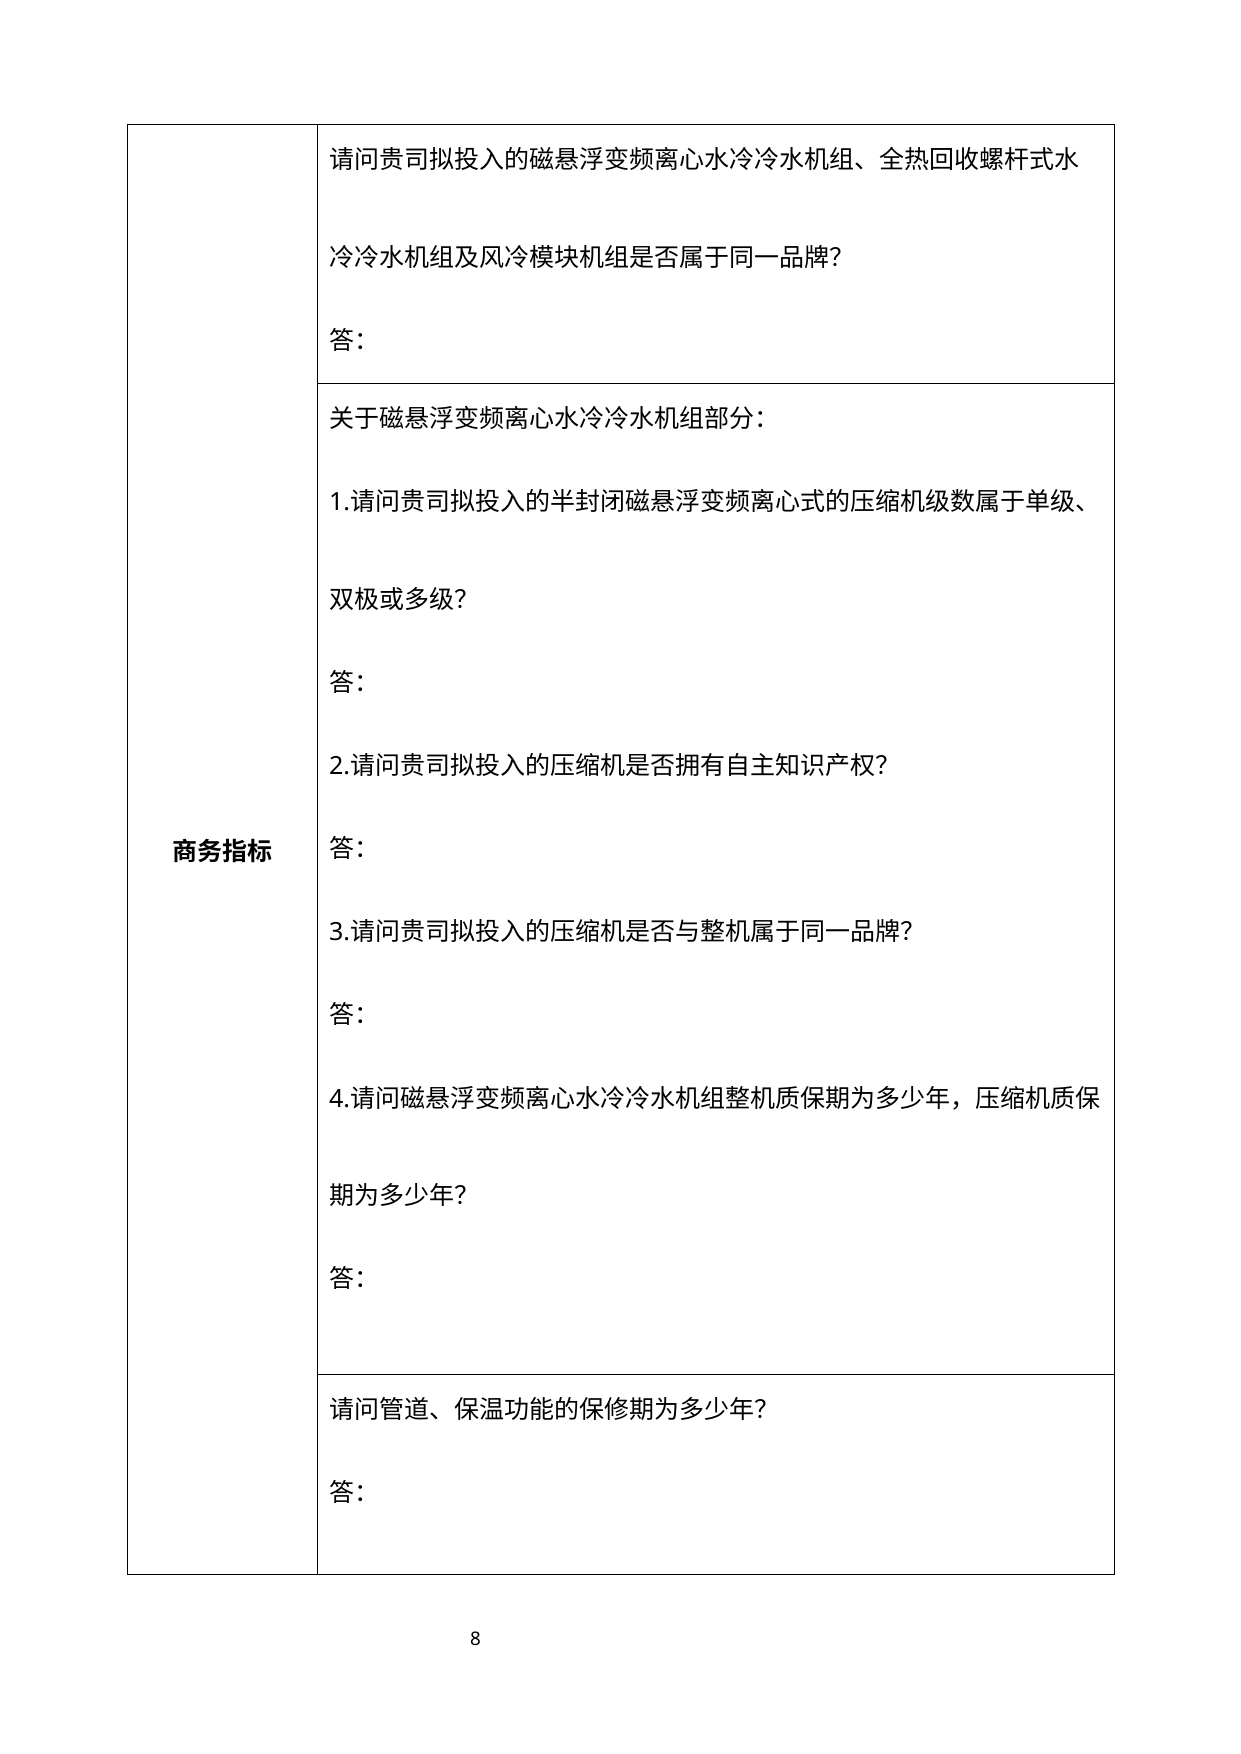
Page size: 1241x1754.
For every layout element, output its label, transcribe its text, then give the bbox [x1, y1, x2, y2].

table_cell 关于磁悬浮变频离心水冷冷水机组部分： 1.请问贵司拟投入的半封闭磁悬浮变频离心式的压缩机级数属于单级、双极或多级？ 答： 2.请问贵司拟投入的压缩机是否拥有自主知识产权？ 答： 3.请问贵司拟投入的压缩机是否与整机属于同一品牌？ 答： 4.请问磁悬浮变频离心水冷冷水机组整机质保期为多少年，压缩机质保期为多少年？ 答： [318, 384, 1114, 1374]
table_cell 请问贵司拟投入的磁悬浮变频离心水冷冷水机组、全热回收螺杆式水冷冷水机组及风冷模块机组是否属于同一品牌？ 答： [318, 125, 1114, 383]
table_cell 请问管道、保温功能的保修期为多少年？ 答： [318, 1375, 1114, 1574]
table_cell 商务指标 [128, 125, 317, 1574]
